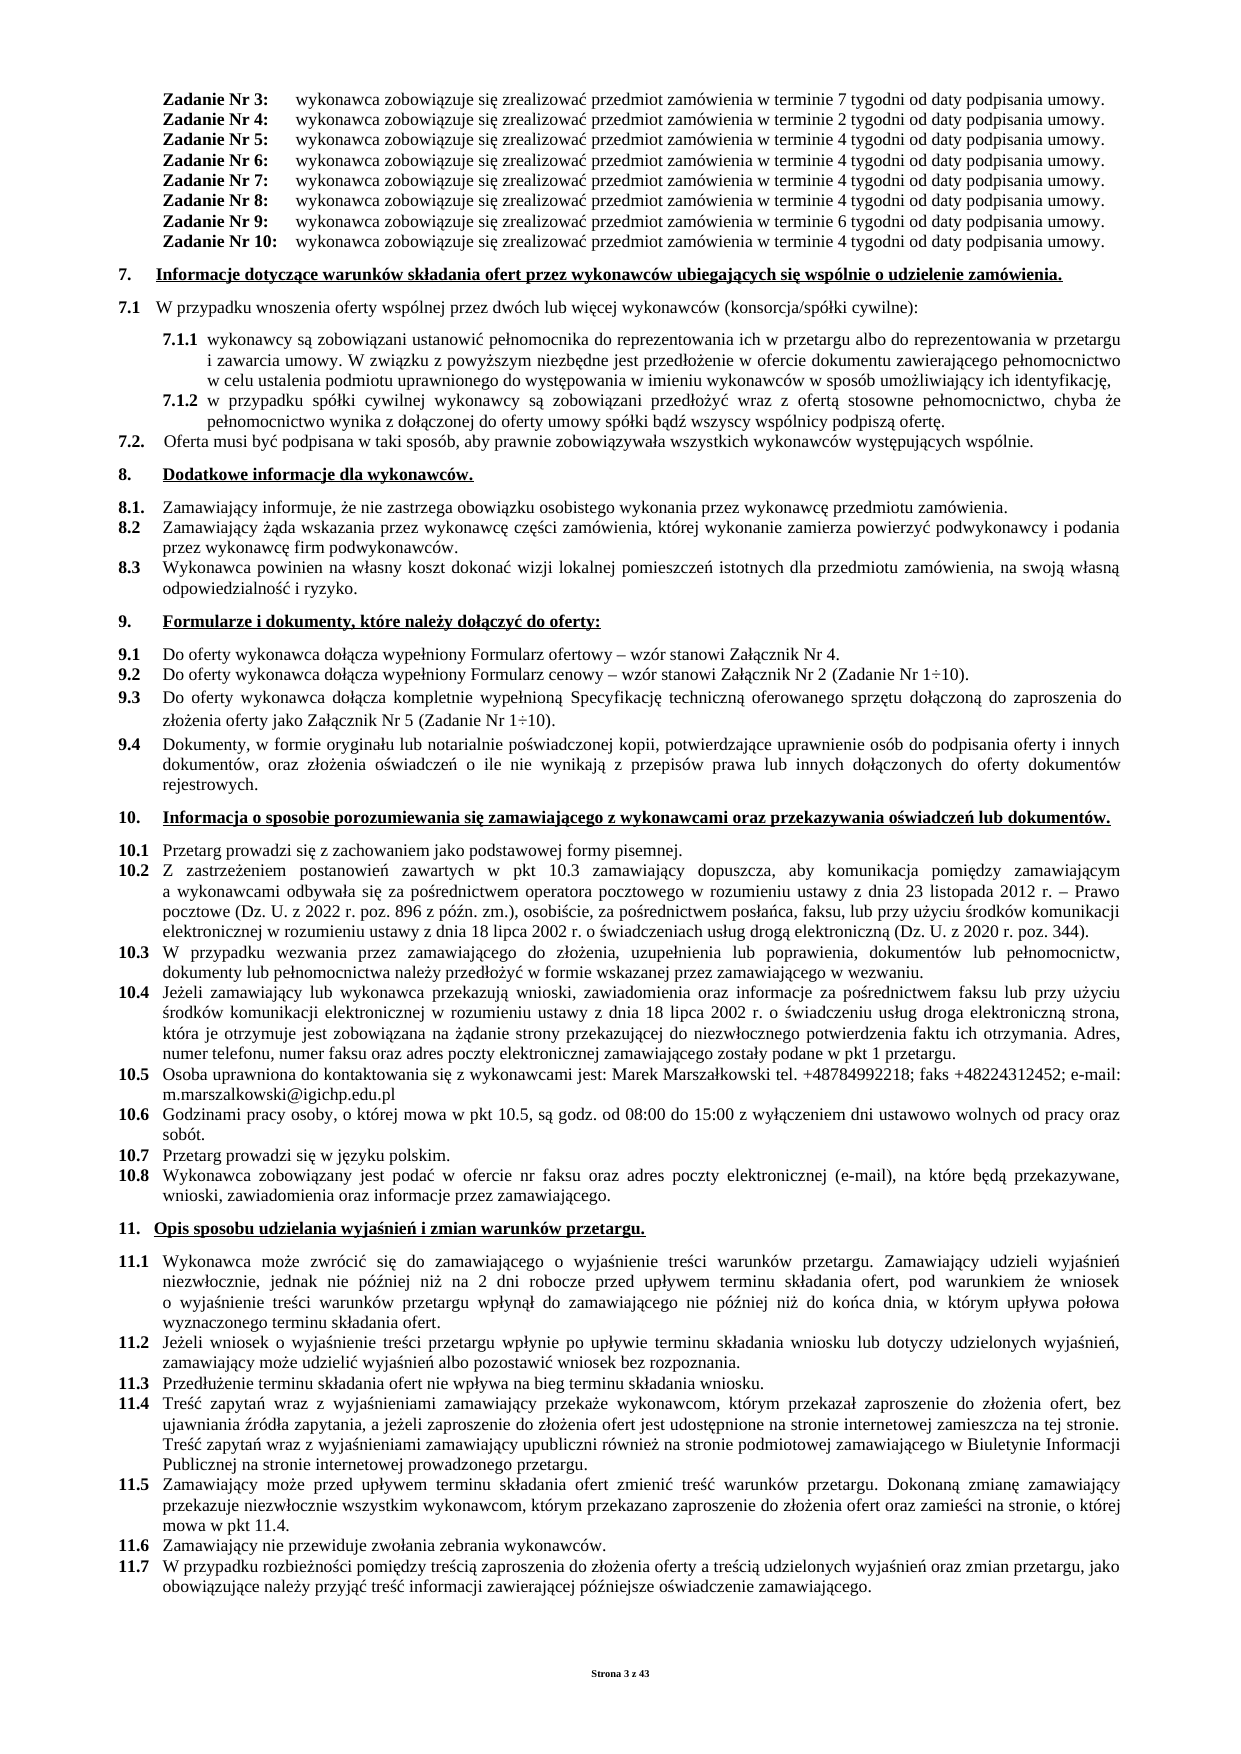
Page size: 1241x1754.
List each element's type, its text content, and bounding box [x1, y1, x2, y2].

text 11.4 Treść zapytań wraz z wyjaśnieniami zamawiający przekaże wykonawcom, którym przekazał zaproszenie do złożenia ofert, bez ujawniania źródła zapytania, a jeżeli zaproszenie do złożenia ofert jest udostępnione na stronie internetowej zamieszcza na tej stronie. Treść zapytań wraz z wyjaśnieniami zamawiający upubliczni również na stronie podmiotowej zamawiającego w Biuletynie Informacji Publicznej na stronie internetowej prowadzonego przetargu. [118, 1393, 1122, 1474]
text 11.6 Zamawiający nie przewiduje zwołania zebrania wykonawców. [118, 1535, 1122, 1556]
text Zadanie Nr 5: wykonawca zobowiązuje się zrealizować przedmiot zamówienia w terminie 4 tygodni od daty podpisania umowy. [162, 129, 1122, 149]
text Zadanie Nr 6: wykonawca zobowiązuje się zrealizować przedmiot zamówienia w terminie 4 tygodni od daty podpisania umowy. [162, 149, 1122, 170]
text 9.3 Do oferty wykonawca dołącza kompletnie wypełnioną Specyfikację techniczną oferowanego sprzętu dołączoną do zaproszenia do złożenia oferty jako Załącznik Nr 5 (Zadanie Nr 1÷10). [118, 687, 1122, 731]
text 10.1 Przetarg prowadzi się z zachowaniem jako podstawowej formy pisemnej. [118, 840, 1122, 860]
text 11.1 Wykonawca może zwrócić się do zamawiającego o wyjaśnienie treści warunków przetargu. Zamawiający udzieli wyjaśnień niezwłocznie, jednak nie później niż na 2 dni robocze przed upływem terminu składania ofert, pod warunkiem że wniosek o wyjaśnienie treści warunków przetargu wpłynął do zamawiającego nie później niż do końca dnia, w którym upływa połowa wyznaczonego terminu składania ofert. [118, 1251, 1122, 1332]
text Zadanie Nr 9: wykonawca zobowiązuje się zrealizować przedmiot zamówienia w terminie 6 tygodni od daty podpisania umowy. [162, 211, 1122, 231]
text Zadanie Nr 10: wykonawca zobowiązuje się zrealizować przedmiot zamówienia w terminie 4 tygodni od daty podpisania umowy. [162, 231, 1122, 251]
text 10.7 Przetarg prowadzi się w języku polskim. [118, 1144, 1122, 1165]
text 9. Formularze i dokumenty, które należy dołączyć do oferty: [118, 611, 1122, 631]
text 11.5 Zamawiający może przed upływem terminu składania ofert zmienić treść warunków przetargu. Dokonaną zmianę zamawiający przekazuje niezwłocznie wszystkim wykonawcom, którym przekazano zaproszenie do złożenia ofert oraz zamieści na stronie, o której mowa w pkt 11.4. [118, 1474, 1122, 1535]
text Zadanie Nr 4: wykonawca zobowiązuje się zrealizować przedmiot zamówienia w terminie 2 tygodni od daty podpisania umowy. [162, 109, 1122, 129]
list w przypadku spółki cywilnej wykonawcy są zobowiązani przedłożyć wraz z ofertą stosowne pełnomocnictwo, chyba że pełnomocnictwo wynika z dołączonej do oferty umowy spółki bądź wszyscy wspólnicy podpiszą ofertę. [162, 390, 1122, 431]
subtitle 8. Dodatkowe informacje dla wykonawców. [118, 464, 1122, 484]
text 10.4 Jeżeli zamawiający lub wykonawca przekazują wnioski, zawiadomienia oraz informacje za pośrednictwem faksu lub przy użyciu środków komunikacji elektronicznej w rozumieniu ustawy z dnia 18 lipca 2002 r. o świadczeniu usług droga elektroniczną strona, która je otrzymuje jest zobowiązana na żądanie strony przekazującej do niezwłocznego potwierdzenia faktu ich otrzymania. Adres, numer telefonu, numer faksu oraz adres poczty elektronicznej zamawiającego zostały podane w pkt 1 przetargu. [118, 982, 1122, 1063]
text 8.2 Zamawiający żąda wskazania przez wykonawcę części zamówienia, której wykonanie zamierza powierzyć podwykonawcy i podania przez wykonawcę firm podwykonawców. [118, 517, 1122, 557]
list W przypadku wnoszenia oferty wspólnej przez dwóch lub więcej wykonawców (konsorcja/spółki cywilne): [118, 296, 1122, 317]
text 10.8 Wykonawca zobowiązany jest podać w ofercie nr faksu oraz adres poczty elektronicznej (e-mail), na które będą przekazywane, wnioski, zawiadomienia oraz informacje przez zamawiającego. [118, 1165, 1122, 1206]
subtitle Informacje dotyczące warunków składania ofert przez wykonawców ubiegających się wspólnie o udzielenie zamówienia. [118, 264, 1122, 284]
list Opis sposobu udzielania wyjaśnień i zmian warunków przetargu. [118, 1218, 1122, 1238]
text 7.2. Oferta musi być podpisana w taki sposób, aby prawnie zobowiązywała wszystkich wykonawców występujących wspólnie. [118, 431, 1122, 451]
text Zadanie Nr 3: wykonawca zobowiązuje się zrealizować przedmiot zamówienia w terminie 7 tygodni od daty podpisania umowy. [162, 89, 1122, 109]
list wykonawcy są zobowiązani ustanowić pełnomocnika do reprezentowania ich w przetargu albo do reprezentowania w przetargu i zawarcia umowy. W związku z powyższym niezbędne jest przedłożenie w ofercie dokumentu zawierającego pełnomocnictwo w celu ustalenia podmiotu uprawnionego do występowania w imieniu wykonawców w sposób umożliwiający ich identyfikację, [162, 329, 1122, 390]
text 8.1. Zamawiający informuje, że nie zastrzega obowiązku osobistego wykonania przez wykonawcę przedmiotu zamówienia. [118, 496, 1122, 517]
text 11.7 W przypadku rozbieżności pomiędzy treścią zaproszenia do złożenia oferty a treścią udzielonych wyjaśnień oraz zmian przetargu, jako obowiązujące należy przyjąć treść informacji zawierającej późniejsze oświadczenie zamawiającego. [118, 1556, 1122, 1596]
text 10. Informacja o sposobie porozumiewania się zamawiającego z wykonawcami oraz przekazywania oświadczeń lub dokumentów. [118, 807, 1122, 827]
text 10.3 W przypadku wezwania przez zamawiającego do złożenia, uzupełnienia lub poprawienia, dokumentów lub pełnomocnictw, dokumenty lub pełnomocnictwa należy przedłożyć w formie wskazanej przez zamawiającego w wezwaniu. [118, 941, 1122, 982]
text 9.2 Do oferty wykonawca dołącza wypełniony Formularz cenowy – wzór stanowi Załącznik Nr 2 (Zadanie Nr 1÷10). [118, 664, 1122, 684]
text 9.1 Do oferty wykonawca dołącza wypełniony Formularz ofertowy – wzór stanowi Załącznik Nr 4. [118, 643, 1122, 664]
text 8.3 Wykonawca powinien na własny koszt dokonać wizji lokalnej pomieszczeń istotnych dla przedmiotu zamówienia, na swoją własną odpowiedzialność i ryzyko. [118, 557, 1122, 598]
text 10.6 Godzinami pracy osoby, o której mowa w pkt 10.5, są godz. od 08:00 do 15:00 z wyłączeniem dni ustawowo wolnych od pracy oraz sobót. [118, 1104, 1122, 1144]
text 11.3 Przedłużenie terminu składania ofert nie wpływa na bieg terminu składania wniosku. [118, 1373, 1122, 1393]
text 10.2 Z zastrzeżeniem postanowień zawartych w pkt 10.3 zamawiający dopuszcza, aby komunikacja pomiędzy zamawiającym a wykonawcami odbywała się za pośrednictwem operatora pocztowego w rozumieniu ustawy z dnia 23 listopada 2012 r. – Prawo pocztowe (Dz. U. z 2022 r. poz. 896 z późn. zm.), osobiście, za pośrednictwem posłańca, faksu, lub przy użyciu środków komunikacji elektronicznej w rozumieniu ustawy z dnia 18 lipca 2002 r. o świadczeniach usług drogą elektroniczną (Dz. U. z 2020 r. poz. 344). [118, 860, 1122, 941]
text 11.2 Jeżeli wniosek o wyjaśnienie treści przetargu wpłynie po upływie terminu składania wniosku lub dotyczy udzielonych wyjaśnień, zamawiający może udzielić wyjaśnień albo pozostawić wniosek bez rozpoznania. [118, 1332, 1122, 1373]
text Zadanie Nr 7: wykonawca zobowiązuje się zrealizować przedmiot zamówienia w terminie 4 tygodni od daty podpisania umowy. [162, 170, 1122, 190]
text 9.4 Dokumenty, w formie oryginału lub notarialnie poświadczonej kopii, potwierdzające uprawnienie osób do podpisania oferty i innych dokumentów, oraz złożenia oświadczeń o ile nie wynikają z przepisów prawa lub innych dołączonych do oferty dokumentów rejestrowych. [118, 734, 1122, 794]
text 10.5 Osoba uprawniona do kontaktowania się z wykonawcami jest: Marek Marszałkowski tel. +48784992218; faks +48224312452; e-mail: m.marszalkowski@igichp.edu.pl [118, 1063, 1122, 1104]
text Zadanie Nr 8: wykonawca zobowiązuje się zrealizować przedmiot zamówienia w terminie 4 tygodni od daty podpisania umowy. [162, 190, 1122, 211]
